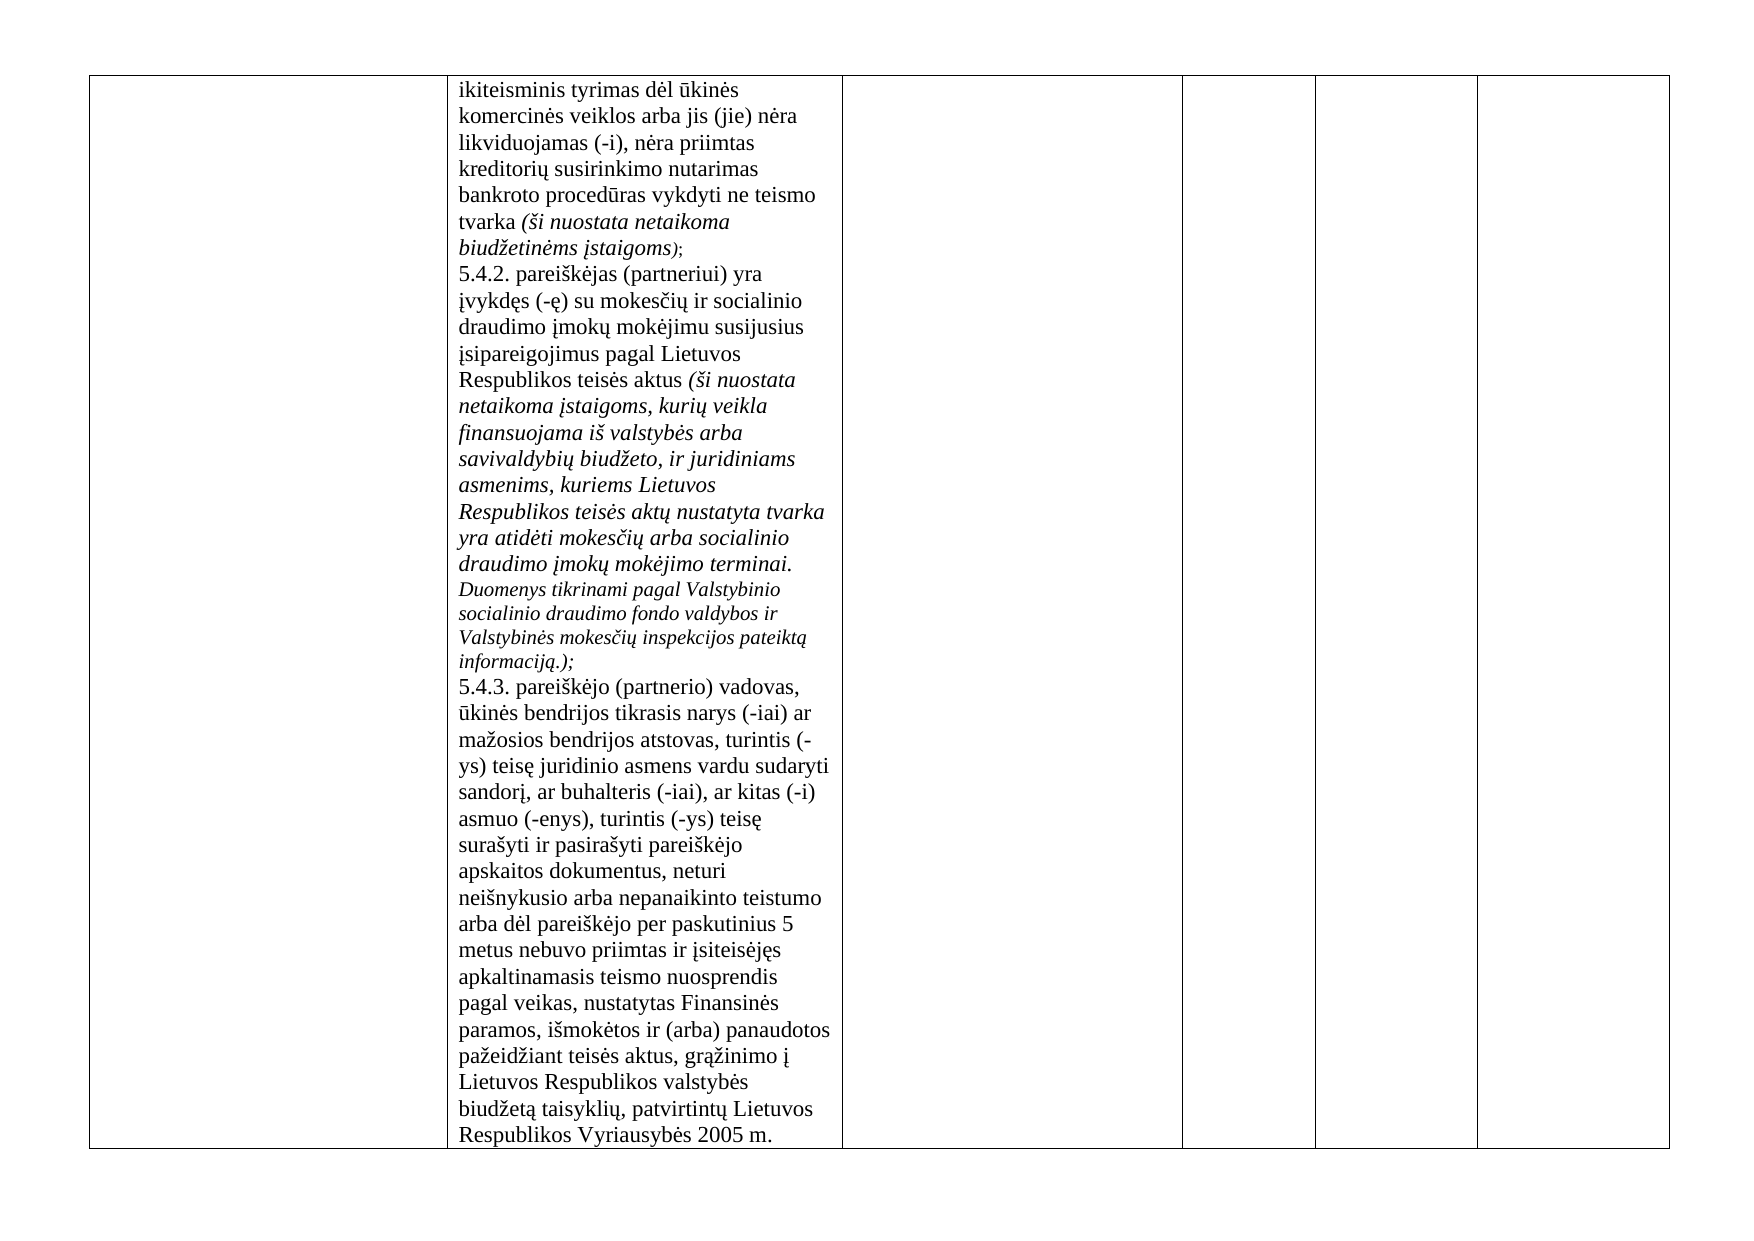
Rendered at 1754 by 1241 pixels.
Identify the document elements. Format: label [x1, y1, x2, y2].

table_cell [1478, 76, 1669, 1147]
table_cell [1183, 76, 1315, 1147]
table_cell [1316, 76, 1477, 1147]
table_cell [448, 76, 842, 1147]
table_cell [843, 76, 1182, 1147]
